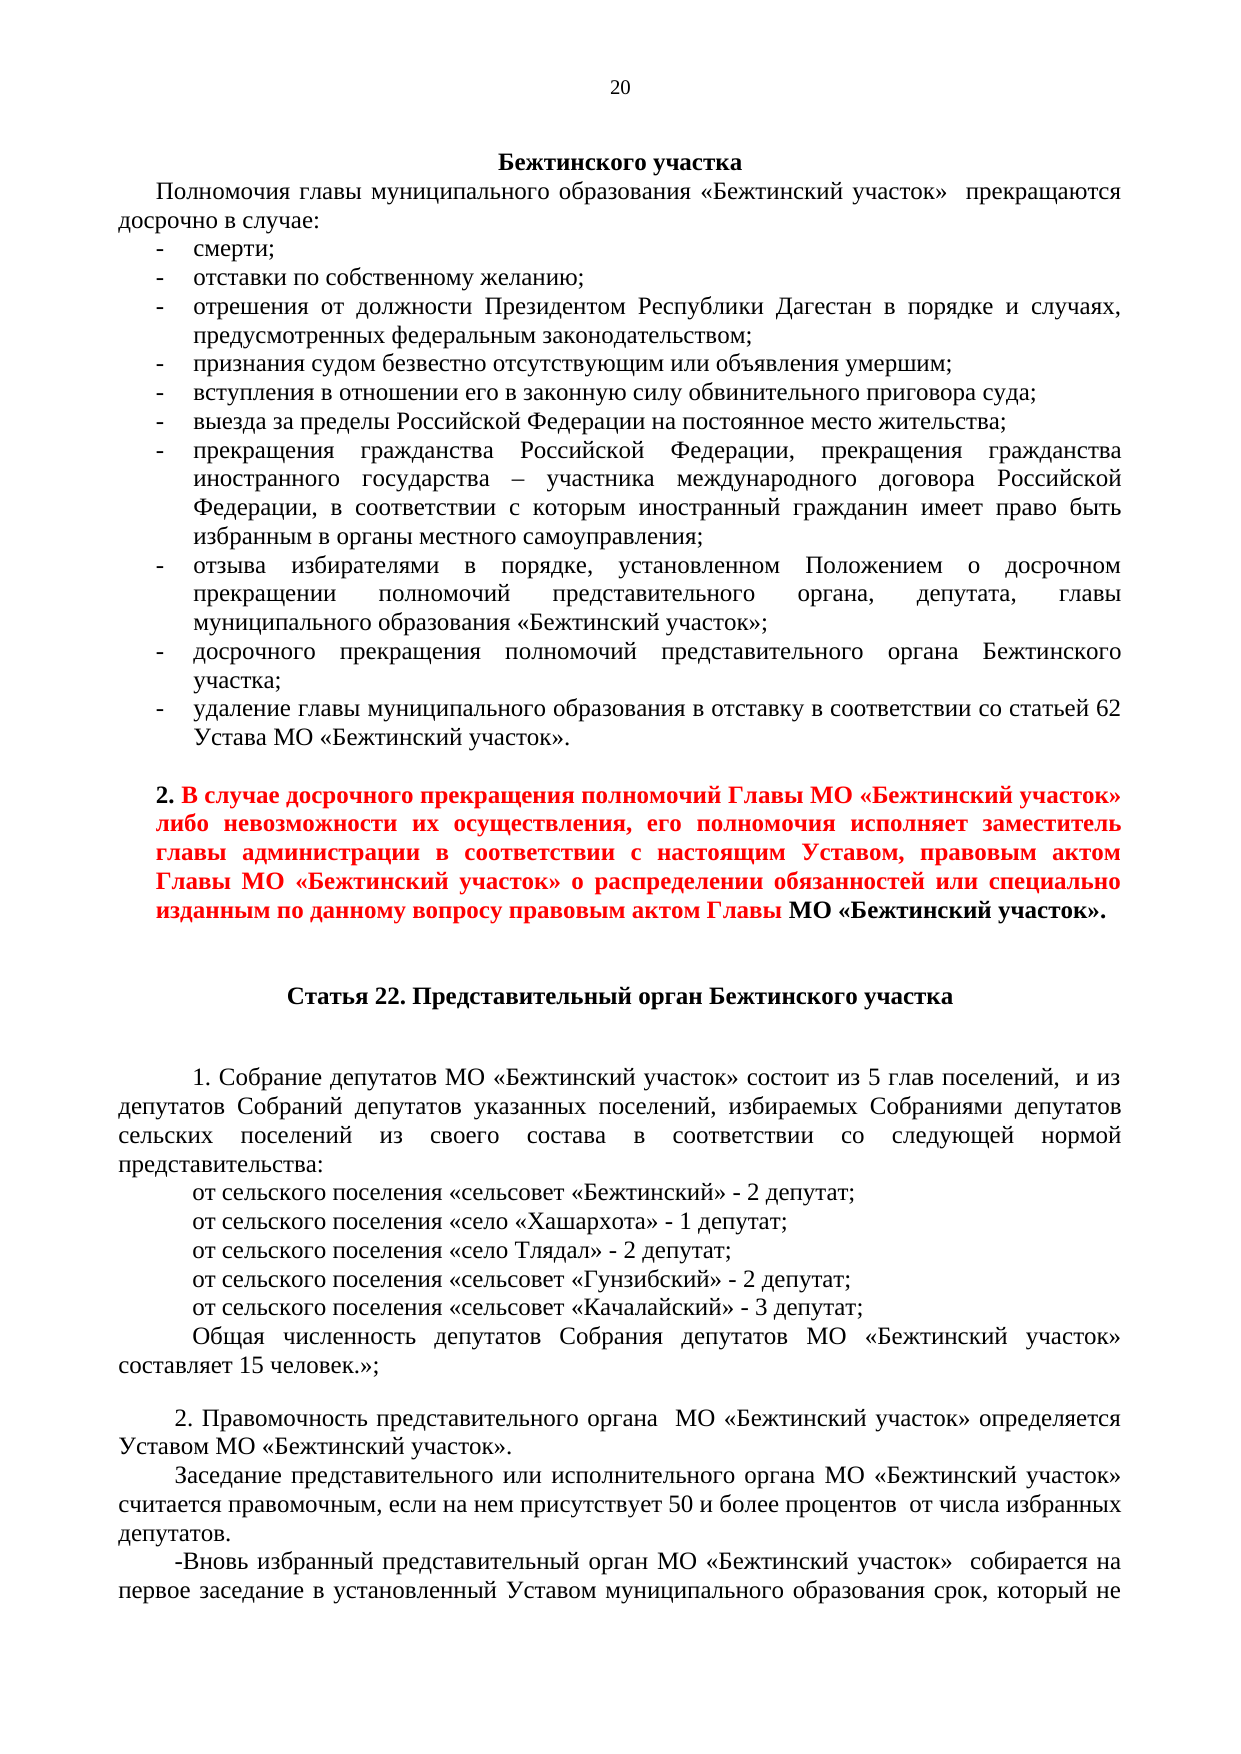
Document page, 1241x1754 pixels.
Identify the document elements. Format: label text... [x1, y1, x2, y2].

list прекращения гражданства Российской Федерации, прекращения гражданства иностранного государства – участника международного договора Российской Федерации, в соответствии с которым иностранный гражданин имеет право быть избранным в органы местного самоуправления; [156, 435, 1122, 550]
list отрешения от должности Президентом Республики Дагестан в порядке и случаях, предусмотренных федеральным законодательством; [156, 291, 1122, 348]
text от сельского поселения «сельсовет «Качалайский» - 3 депутат; [118, 1292, 1122, 1321]
list смерти; [156, 233, 1122, 262]
text от сельского поселения «сельсовет «Бежтинский» - 2 депутат; [118, 1177, 1122, 1206]
text 2. В случае досрочного прекращения полномочий Главы МО «Бежтинский участок» либо невозможности их осуществления, его полномочия исполняет заместитель главы администрации в соответствии с настоящим Уставом, правовым актом Главы МО «Бежтинский участок» о распределении обязанностей или специально изданным по данному вопросу правовым актом Главы МО «Бежтинский участок». [156, 780, 1122, 923]
text от сельского поселения «село «Хашархота» - 1 депутат; [118, 1206, 1122, 1235]
list досрочного прекращения полномочий представительного органа Бежтинского участка; [156, 636, 1122, 693]
list удаление главы муниципального образования в отставку в соответствии со статьей 62 Устава МО «Бежтинский участок». [156, 693, 1122, 751]
text 2. Правомочность представительного органа МО «Бежтинский участок» определяется Уставом МО «Бежтинский участок». [118, 1403, 1122, 1460]
text от сельского поселения «село Тлядал» - 2 депутат; [118, 1235, 1122, 1264]
text Общая численность депутатов Собрания депутатов МО «Бежтинский участок» составляет 15 человек.»; [118, 1321, 1122, 1379]
list признания судом безвестно отсутствующим или объявления умершим; [156, 348, 1122, 377]
text 1. Собрание депутатов МО «Бежтинский участок» состоит из 5 глав поселений, и из депутатов Собраний депутатов указанных поселений, избираемых Собраниями депутатов сельских поселений из своего состава в соответствии со следующей нормой представительства: [118, 1062, 1122, 1177]
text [118, 1546, 1122, 1604]
text Бежтинского участка [118, 147, 1122, 176]
text Заседание представительного или исполнительного органа МО «Бежтинский участок» считается правомочным, если на нем присутствует 50 и более процентов от числа избранных депутатов. [118, 1460, 1122, 1546]
list отставки по собственному желанию; [156, 262, 1122, 291]
list отзыва избирателями в порядке, установленном Положением о досрочном прекращении полномочий представительного органа, депутата, главы муниципального образования «Бежтинский участок»; [156, 550, 1122, 636]
subtitle Статья 22. Представительный орган Бежтинского участка [118, 981, 1122, 1010]
text от сельского поселения «сельсовет «Гунзибский» - 2 депутат; [118, 1264, 1122, 1292]
text Полномочия главы муниципального образования «Бежтинский участок» прекращаются досрочно в случае: [118, 176, 1122, 233]
list вступления в отношении его в законную силу обвинительного приговора суда; [156, 377, 1122, 406]
list выезда за пределы Российской Федерации на постоянное место жительства; [156, 406, 1122, 435]
